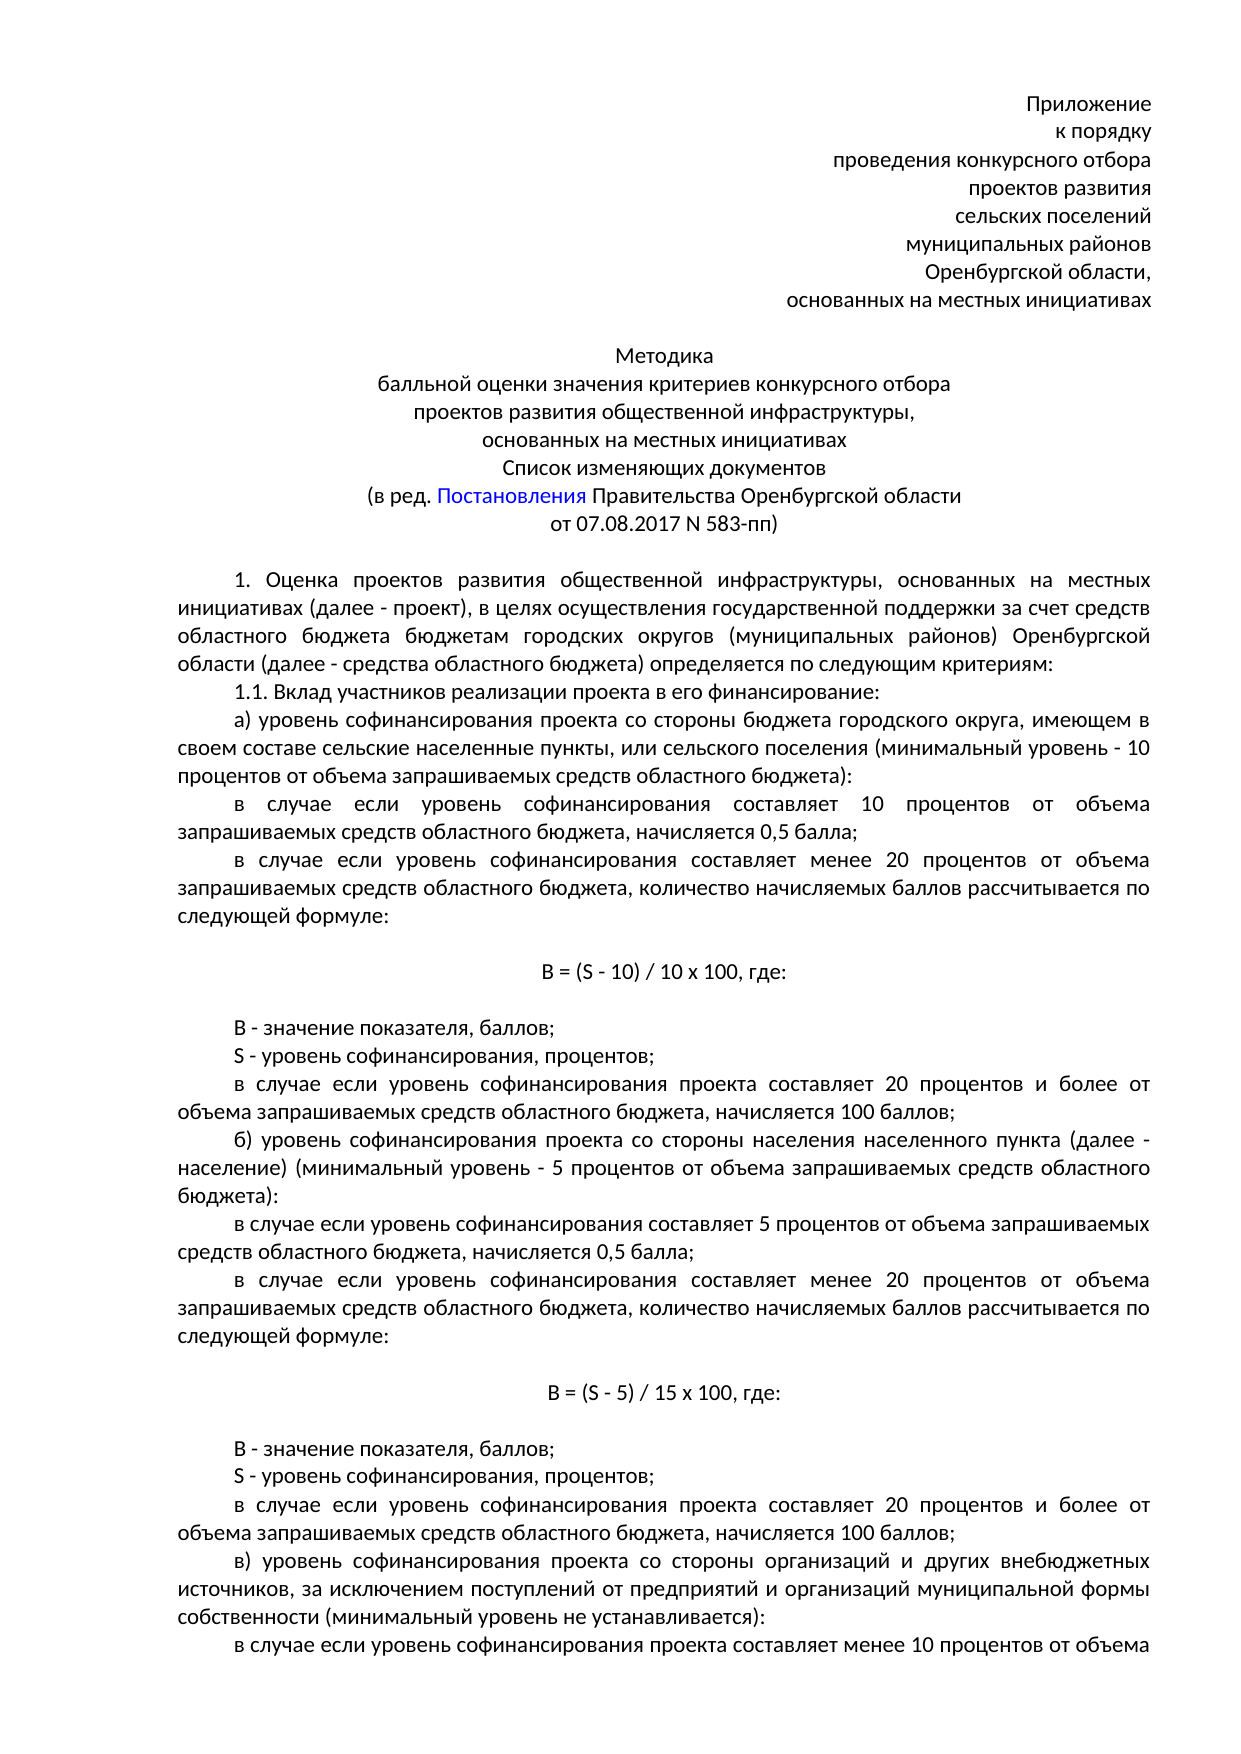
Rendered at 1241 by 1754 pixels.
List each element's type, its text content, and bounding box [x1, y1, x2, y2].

text Оренбургской области, [177, 257, 1152, 285]
text основанных на местных инициативах [177, 285, 1152, 313]
text в случае если уровень софинансирования проекта составляет 20 процентов и более от объема запрашиваемых средств областного бюджета, начисляется 100 баллов; [177, 1069, 1152, 1125]
text в случае если уровень софинансирования составляет менее 20 процентов от объема запрашиваемых средств областного бюджета, количество начисляемых баллов рассчитывается по следующей формуле: [177, 845, 1152, 929]
text в случае если уровень софинансирования проекта составляет 20 процентов и более от объема запрашиваемых средств областного бюджета, начисляется 100 баллов; [177, 1490, 1152, 1546]
text B = (S - 5) / 15 x 100, где: [177, 1378, 1152, 1406]
text основанных на местных инициативах [177, 425, 1152, 453]
text B - значение показателя, баллов; [177, 1434, 1152, 1462]
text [177, 1630, 1152, 1658]
text в случае если уровень софинансирования составляет менее 20 процентов от объема запрашиваемых средств областного бюджета, количество начисляемых баллов рассчитывается по следующей формуле: [177, 1266, 1152, 1349]
text а) уровень софинансирования проекта со стороны бюджета городского округа, имеющем в своем составе сельские населенные пункты, или сельского поселения (минимальный уровень - 10 процентов от объема запрашиваемых средств областного бюджета): [177, 705, 1152, 789]
text сельских поселений [177, 201, 1152, 229]
text проектов развития [177, 173, 1152, 201]
text Приложение [177, 89, 1152, 117]
text балльной оценки значения критериев конкурсного отбора [177, 369, 1152, 397]
text проведения конкурсного отбора [177, 145, 1152, 173]
text Методика [177, 341, 1152, 369]
text (в ред. Постановления Правительства Оренбургской области [177, 481, 1152, 509]
text 1.1. Вклад участников реализации проекта в его финансирование: [177, 677, 1152, 705]
text B = (S - 10) / 10 x 100, где: [177, 957, 1152, 985]
text в) уровень софинансирования проекта со стороны организаций и других внебюджетных источников, за исключением поступлений от предприятий и организаций муниципальной формы собственности (минимальный уровень не устанавливается): [177, 1546, 1152, 1630]
text S - уровень софинансирования, процентов; [177, 1462, 1152, 1490]
text б) уровень софинансирования проекта со стороны населения населенного пункта (далее - население) (минимальный уровень - 5 процентов от объема запрашиваемых средств областного бюджета): [177, 1125, 1152, 1209]
text B - значение показателя, баллов; [177, 1013, 1152, 1041]
text 1. Оценка проектов развития общественной инфраструктуры, основанных на местных инициативах (далее - проект), в целях осуществления государственной поддержки за счет средств областного бюджета бюджетам городских округов (муниципальных районов) Оренбургской области (далее - средства областного бюджета) определяется по следующим критериям: [177, 565, 1152, 677]
text в случае если уровень софинансирования составляет 5 процентов от объема запрашиваемых средств областного бюджета, начисляется 0,5 балла; [177, 1209, 1152, 1266]
text S - уровень софинансирования, процентов; [177, 1041, 1152, 1069]
text к порядку [177, 117, 1152, 145]
text Список изменяющих документов [177, 453, 1152, 481]
text муниципальных районов [177, 229, 1152, 257]
text в случае если уровень софинансирования составляет 10 процентов от объема запрашиваемых средств областного бюджета, начисляется 0,5 балла; [177, 789, 1152, 845]
text проектов развития общественной инфраструктуры, [177, 397, 1152, 425]
text от 07.08.2017 N 583-пп) [177, 509, 1152, 537]
